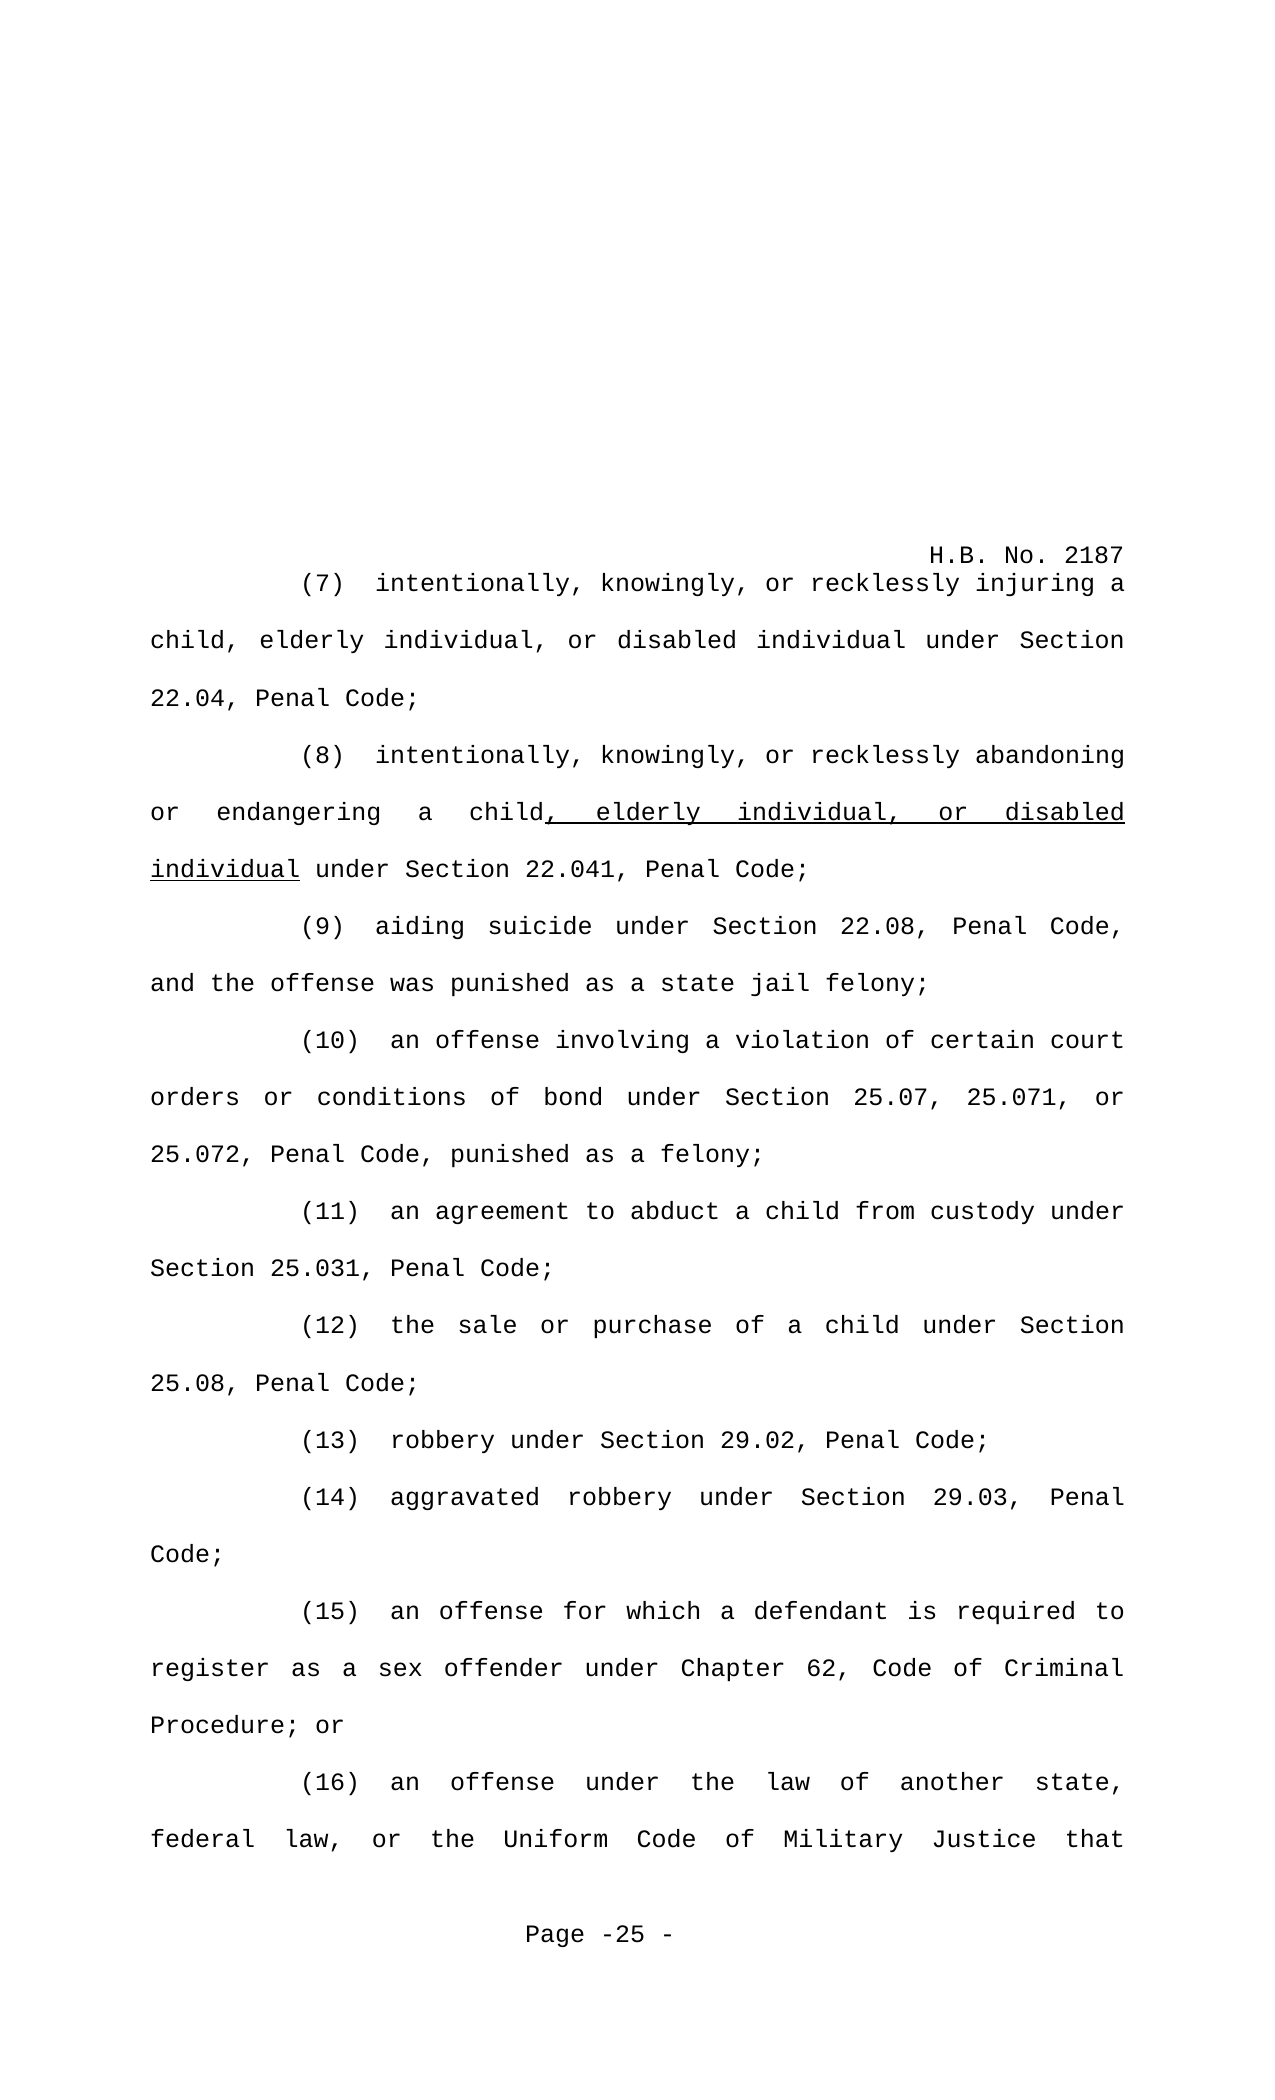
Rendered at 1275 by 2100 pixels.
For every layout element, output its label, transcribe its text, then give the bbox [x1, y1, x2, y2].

text (8) intentionally, knowingly, or recklessly abandoning or endangering a child, elderly individual, or disabled individual under Section 22.041, Penal Code; [150, 742, 1125, 885]
text (7) intentionally, knowingly, or recklessly injuring a child, elderly individual, or disabled individual under Section 22.04, Penal Code; [150, 571, 1125, 713]
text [150, 1769, 1125, 1855]
text (9) aiding suicide under Section 22.08, Penal Code, and the offense was punished as a state jail felony; [150, 913, 1125, 999]
text (12) the sale or purchase of a child under Section 25.08, Penal Code; [150, 1313, 1125, 1398]
text (14) aggravated robbery under Section 29.03, Penal Code; [150, 1484, 1125, 1570]
text (10) an offense involving a violation of certain court orders or conditions of bond under Section 25.07, 25.071, or 25.072, Penal Code, punished as a felony; [150, 1027, 1125, 1170]
text (13) robbery under Section 29.02, Penal Code; [150, 1427, 1125, 1456]
text (15) an offense for which a defendant is required to register as a sex offender under Chapter 62, Code of Criminal Procedure; or [150, 1598, 1125, 1741]
text (11) an agreement to abduct a child from custody under Section 25.031, Penal Code; [150, 1199, 1125, 1284]
